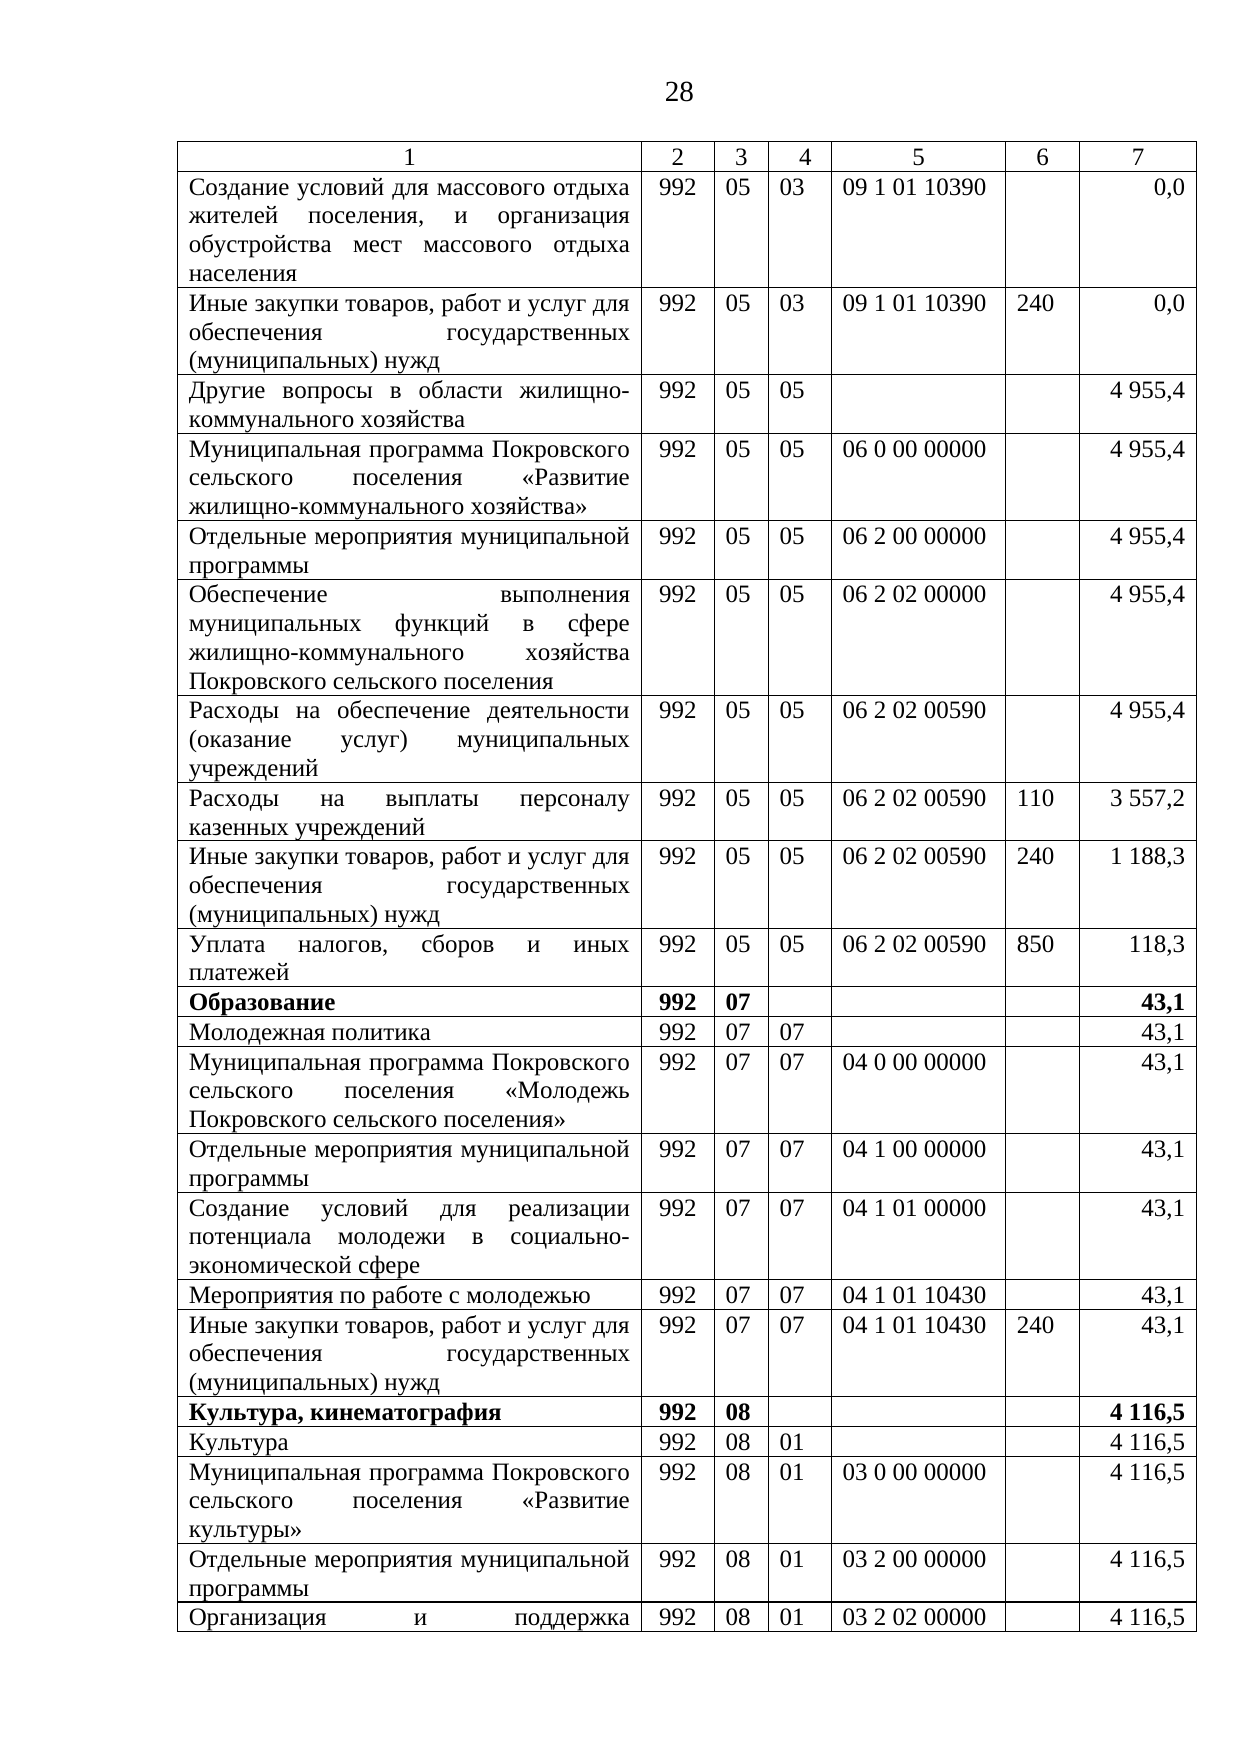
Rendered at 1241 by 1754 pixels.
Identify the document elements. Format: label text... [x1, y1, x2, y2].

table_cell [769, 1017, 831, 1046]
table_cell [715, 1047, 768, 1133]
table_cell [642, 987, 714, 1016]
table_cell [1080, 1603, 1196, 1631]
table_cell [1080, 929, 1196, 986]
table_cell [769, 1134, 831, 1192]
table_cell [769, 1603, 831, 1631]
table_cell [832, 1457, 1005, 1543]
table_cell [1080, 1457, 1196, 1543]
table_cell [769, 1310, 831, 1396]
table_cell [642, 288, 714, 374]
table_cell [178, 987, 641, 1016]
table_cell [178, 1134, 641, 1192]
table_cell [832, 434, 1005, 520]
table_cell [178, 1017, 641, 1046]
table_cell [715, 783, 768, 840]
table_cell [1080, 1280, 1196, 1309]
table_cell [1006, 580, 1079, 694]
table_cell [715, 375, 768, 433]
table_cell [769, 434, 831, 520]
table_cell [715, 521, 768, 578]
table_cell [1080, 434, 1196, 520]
table_header 6 [1006, 142, 1079, 171]
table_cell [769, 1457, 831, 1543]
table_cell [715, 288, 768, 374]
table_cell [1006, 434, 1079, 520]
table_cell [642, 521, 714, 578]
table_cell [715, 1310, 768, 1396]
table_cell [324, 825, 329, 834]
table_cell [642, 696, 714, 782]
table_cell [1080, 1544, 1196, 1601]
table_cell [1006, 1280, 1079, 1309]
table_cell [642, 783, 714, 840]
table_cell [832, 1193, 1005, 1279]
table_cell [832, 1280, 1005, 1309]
table_header 1 [178, 142, 641, 171]
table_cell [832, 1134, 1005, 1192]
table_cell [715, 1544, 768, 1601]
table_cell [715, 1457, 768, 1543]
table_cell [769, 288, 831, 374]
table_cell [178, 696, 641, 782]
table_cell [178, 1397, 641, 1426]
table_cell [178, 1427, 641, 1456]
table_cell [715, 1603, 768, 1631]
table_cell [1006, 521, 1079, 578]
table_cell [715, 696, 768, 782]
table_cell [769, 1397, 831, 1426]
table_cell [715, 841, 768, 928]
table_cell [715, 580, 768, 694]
table_header 3 [715, 142, 768, 171]
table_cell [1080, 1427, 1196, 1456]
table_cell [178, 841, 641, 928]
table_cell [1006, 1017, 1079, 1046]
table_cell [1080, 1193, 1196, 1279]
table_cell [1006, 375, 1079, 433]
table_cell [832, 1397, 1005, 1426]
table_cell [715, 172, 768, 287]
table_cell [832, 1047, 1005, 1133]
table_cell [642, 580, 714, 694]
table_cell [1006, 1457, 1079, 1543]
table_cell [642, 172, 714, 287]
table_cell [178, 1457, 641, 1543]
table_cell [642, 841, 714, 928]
table_header 2 [642, 142, 714, 171]
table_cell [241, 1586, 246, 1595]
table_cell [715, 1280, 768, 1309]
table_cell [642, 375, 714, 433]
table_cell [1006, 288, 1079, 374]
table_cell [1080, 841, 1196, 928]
table_header 4 [769, 142, 831, 171]
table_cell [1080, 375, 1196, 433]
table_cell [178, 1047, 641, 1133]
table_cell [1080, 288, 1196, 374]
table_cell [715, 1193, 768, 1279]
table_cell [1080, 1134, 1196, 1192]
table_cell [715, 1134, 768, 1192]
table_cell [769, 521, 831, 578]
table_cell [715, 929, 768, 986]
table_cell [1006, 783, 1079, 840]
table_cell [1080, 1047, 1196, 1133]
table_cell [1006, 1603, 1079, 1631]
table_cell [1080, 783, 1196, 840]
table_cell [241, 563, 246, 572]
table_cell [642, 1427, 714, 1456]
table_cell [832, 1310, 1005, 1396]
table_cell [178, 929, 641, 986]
table_header 7 [1080, 142, 1196, 171]
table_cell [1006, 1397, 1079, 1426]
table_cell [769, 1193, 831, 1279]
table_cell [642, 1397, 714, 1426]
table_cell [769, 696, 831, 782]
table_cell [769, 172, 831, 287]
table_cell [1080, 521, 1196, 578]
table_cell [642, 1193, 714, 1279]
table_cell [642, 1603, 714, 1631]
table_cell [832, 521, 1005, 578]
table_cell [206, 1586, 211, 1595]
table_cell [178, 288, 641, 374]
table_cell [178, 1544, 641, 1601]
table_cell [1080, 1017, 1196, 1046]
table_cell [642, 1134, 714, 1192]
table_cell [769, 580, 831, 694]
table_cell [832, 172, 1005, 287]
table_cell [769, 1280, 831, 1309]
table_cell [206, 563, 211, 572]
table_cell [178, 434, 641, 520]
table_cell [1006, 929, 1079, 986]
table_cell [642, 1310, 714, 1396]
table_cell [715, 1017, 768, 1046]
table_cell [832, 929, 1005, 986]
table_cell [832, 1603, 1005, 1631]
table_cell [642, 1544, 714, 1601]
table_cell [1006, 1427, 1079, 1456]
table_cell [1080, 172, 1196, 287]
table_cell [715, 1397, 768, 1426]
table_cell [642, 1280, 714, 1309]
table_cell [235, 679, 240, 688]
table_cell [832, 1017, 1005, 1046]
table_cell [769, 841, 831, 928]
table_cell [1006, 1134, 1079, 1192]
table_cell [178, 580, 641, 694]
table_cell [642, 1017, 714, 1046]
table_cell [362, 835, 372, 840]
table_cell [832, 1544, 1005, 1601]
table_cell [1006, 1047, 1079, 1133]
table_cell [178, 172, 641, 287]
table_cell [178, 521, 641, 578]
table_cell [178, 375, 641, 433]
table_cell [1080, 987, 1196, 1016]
table_header 5 [832, 142, 1005, 171]
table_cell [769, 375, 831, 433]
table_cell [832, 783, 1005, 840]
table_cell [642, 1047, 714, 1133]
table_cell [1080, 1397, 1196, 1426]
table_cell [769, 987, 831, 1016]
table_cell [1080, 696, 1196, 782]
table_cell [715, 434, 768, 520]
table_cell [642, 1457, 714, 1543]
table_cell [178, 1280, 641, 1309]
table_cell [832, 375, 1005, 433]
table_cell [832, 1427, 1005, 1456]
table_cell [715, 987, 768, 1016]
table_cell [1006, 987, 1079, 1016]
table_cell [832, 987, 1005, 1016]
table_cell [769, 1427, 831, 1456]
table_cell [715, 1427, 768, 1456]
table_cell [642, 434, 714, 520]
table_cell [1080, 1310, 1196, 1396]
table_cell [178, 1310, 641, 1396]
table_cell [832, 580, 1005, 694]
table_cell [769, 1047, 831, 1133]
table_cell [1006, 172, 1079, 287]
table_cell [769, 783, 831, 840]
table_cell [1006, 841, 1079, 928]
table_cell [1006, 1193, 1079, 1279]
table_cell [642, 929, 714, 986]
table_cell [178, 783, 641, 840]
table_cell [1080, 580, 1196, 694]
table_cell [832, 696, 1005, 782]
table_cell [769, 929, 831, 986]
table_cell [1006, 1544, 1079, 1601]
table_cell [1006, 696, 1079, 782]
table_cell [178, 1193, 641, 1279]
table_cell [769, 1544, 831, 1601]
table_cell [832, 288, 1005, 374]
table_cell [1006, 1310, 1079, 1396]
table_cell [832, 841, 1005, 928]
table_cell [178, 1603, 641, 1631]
